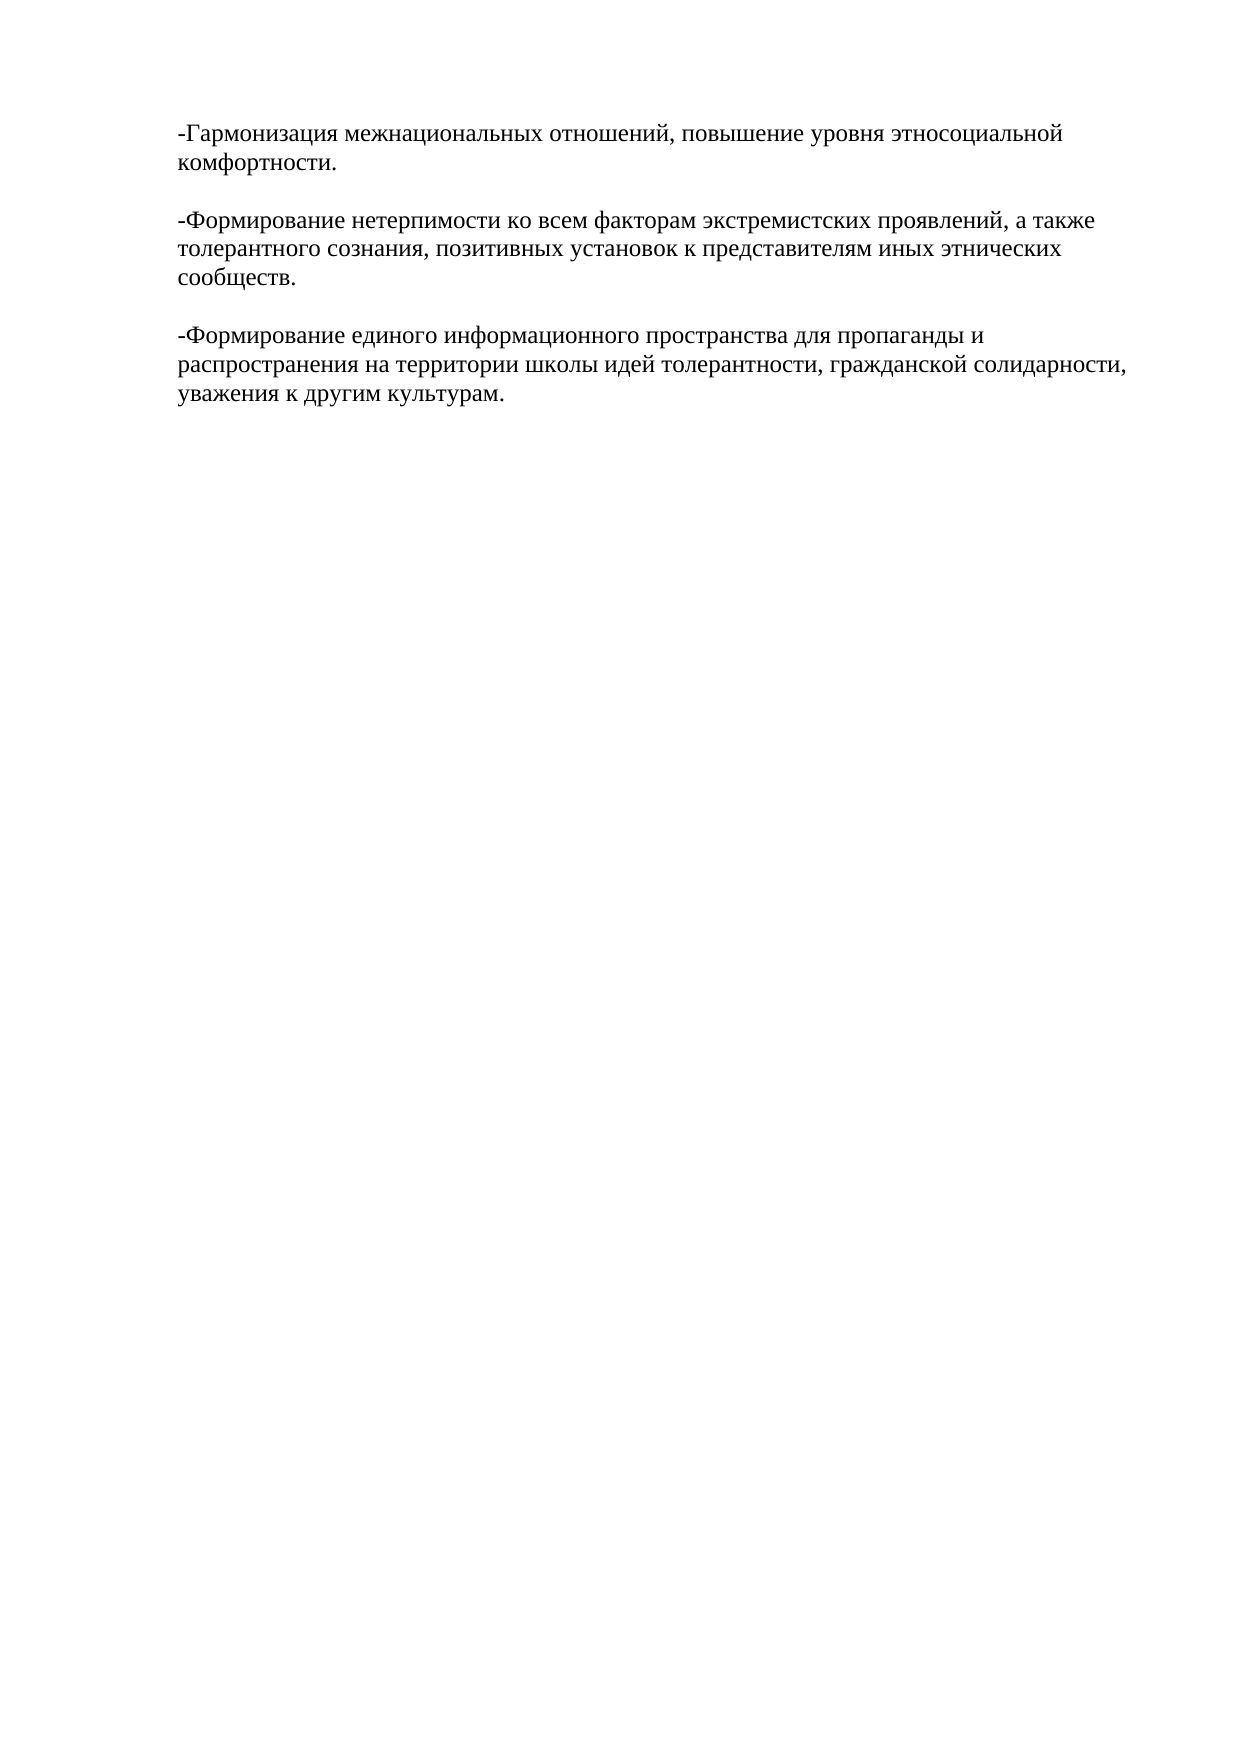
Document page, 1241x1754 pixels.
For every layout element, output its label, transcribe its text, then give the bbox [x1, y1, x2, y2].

text -Формирование единого информационного пространства для пропаганды и распространения на территории школы идей толерантности, гражданской солидарности, уважения к другим культурам. [177, 320, 1152, 406]
text -Гармонизация межнациональных отношений, повышение уровня этносоциальной комфортности. [177, 118, 1152, 176]
text -Формирование нетерпимости ко всем факторам экстремистских проявлений, а также толерантного сознания, позитивных установок к представителям иных этнических сообществ. [177, 205, 1152, 291]
